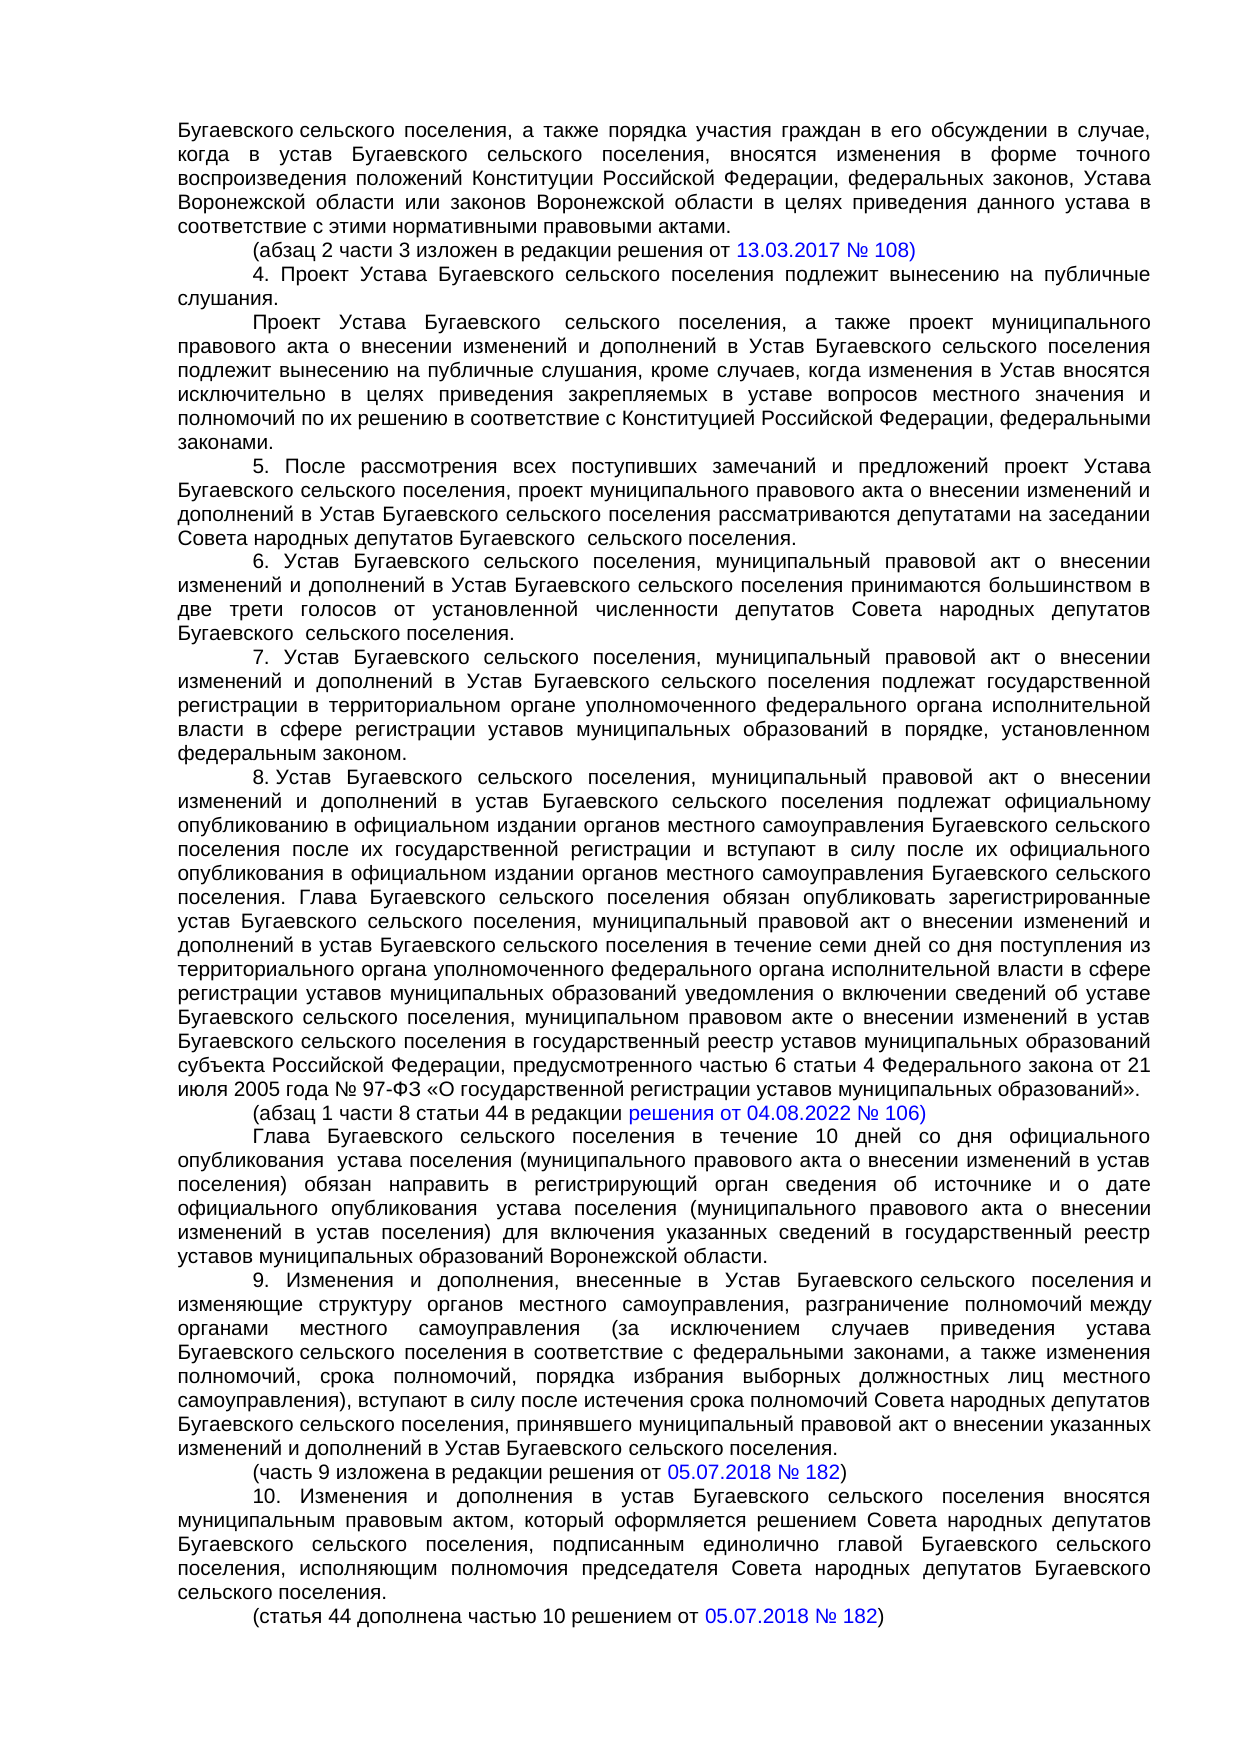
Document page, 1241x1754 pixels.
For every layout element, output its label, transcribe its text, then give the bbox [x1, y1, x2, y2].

text Проект Устава Бугаевского сельского поселения, а также проект муниципального правового акта о внесении изменений и дополнений в Устав Бугаевского сельского поселения подлежит вынесению на публичные слушания, кроме случаев, когда изменения в Устав вносятся исключительно в целях приведения закрепляемых в уставе вопросов местного значения и полномочий по их решению в соответствие с Конституцией Российской Федерации, федеральными законами. [177, 310, 1152, 453]
text 10. Изменения и дополнения в устав Бугаевского сельского поселения вносятся муниципальным правовым актом, который оформляется решением Совета народных депутатов Бугаевского сельского поселения, подписанным единолично главой Бугаевского сельского поселения, исполняющим полномочия председателя Совета народных депутатов Бугаевского сельского поселения. [177, 1484, 1152, 1603]
text Глава Бугаевского сельского поселения в течение 10 дней со дня официального опубликования устава поселения (муниципального правового акта о внесении изменений в устав поселения) обязан направить в регистрирующий орган сведения об источнике и о дате официального опубликования устава поселения (муниципального правового акта о внесении изменений в устав поселения) для включения указанных сведений в государственный реестр уставов муниципальных образований Воронежской области. [177, 1124, 1152, 1268]
text 4. Проект Устава Бугаевского сельского поселения подлежит вынесению на публичные слушания. [177, 262, 1152, 310]
text (абзац 2 части 3 изложен в редакции решения от 13.03.2017 № 108) [177, 238, 1152, 262]
text 5. После рассмотрения всех поступивших замечаний и предложений проект Устава Бугаевского сельского поселения, проект муниципального правового акта о внесении изменений и дополнений в Устав Бугаевского сельского поселения рассматриваются депутатами на заседании Совета народных депутатов Бугаевского сельского поселения. [177, 453, 1152, 549]
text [177, 118, 1152, 238]
text 8. Устав Бугаевского сельского поселения, муниципальный правовой акт о внесении изменений и дополнений в устав Бугаевского сельского поселения подлежат официальному опубликованию в официальном издании органов местного самоуправления Бугаевского сельского поселения после их государственной регистрации и вступают в силу после их официального опубликования в официальном издании органов местного самоуправления Бугаевского сельского поселения. Глава Бугаевского сельского поселения обязан опубликовать зарегистрированные устав Бугаевского сельского поселения, муниципальный правовой акт о внесении изменений и дополнений в устав Бугаевского сельского поселения в течение семи дней со дня поступления из территориального органа уполномоченного федерального органа исполнительной власти в сфере регистрации уставов муниципальных образований уведомления о включении сведений об уставе Бугаевского сельского поселения, муниципальном правовом акте о внесении изменений в устав Бугаевского сельского поселения в государственный реестр уставов муниципальных образований субъекта Российской Федерации, предусмотренного частью 6 статьи 4 Федерального закона от 21 июля 2005 года № 97-ФЗ «О государственной регистрации уставов муниципальных образований». [177, 765, 1152, 1100]
text (абзац 1 части 8 статьи 44 в редакции решения от 04.08.2022 № 106) [177, 1100, 1152, 1124]
text (часть 9 изложена в редакции решения от 05.07.2018 № 182) [177, 1460, 1152, 1484]
text 9. Изменения и дополнения, внесенные в Устав Бугаевского сельского поселения и изменяющие структуру органов местного самоуправления, разграничение полномочий между органами местного самоуправления (за исключением случаев приведения устава Бугаевского сельского поселения в соответствие с федеральными законами, а также изменения полномочий, срока полномочий, порядка избрания выборных должностных лиц местного самоуправления), вступают в силу после истечения срока полномочий Совета народных депутатов Бугаевского сельского поселения, принявшего муниципальный правовой акт о внесении указанных изменений и дополнений в Устав Бугаевского сельского поселения. [177, 1268, 1152, 1460]
text (статья 44 дополнена частью 10 решением от 05.07.2018 № 182) [177, 1603, 1152, 1627]
text 7. Устав Бугаевского сельского поселения, муниципальный правовой акт о внесении изменений и дополнений в Устав Бугаевского сельского поселения подлежат государственной регистрации в территориальном органе уполномоченного федерального органа исполнительной власти в сфере регистрации уставов муниципальных образований в порядке, установленном федеральным законом. [177, 645, 1152, 765]
text 6. Устав Бугаевского сельского поселения, муниципальный правовой акт о внесении изменений и дополнений в Устав Бугаевского сельского поселения принимаются большинством в две трети голосов от установленной численности депутатов Совета народных депутатов Бугаевского сельского поселения. [177, 549, 1152, 645]
